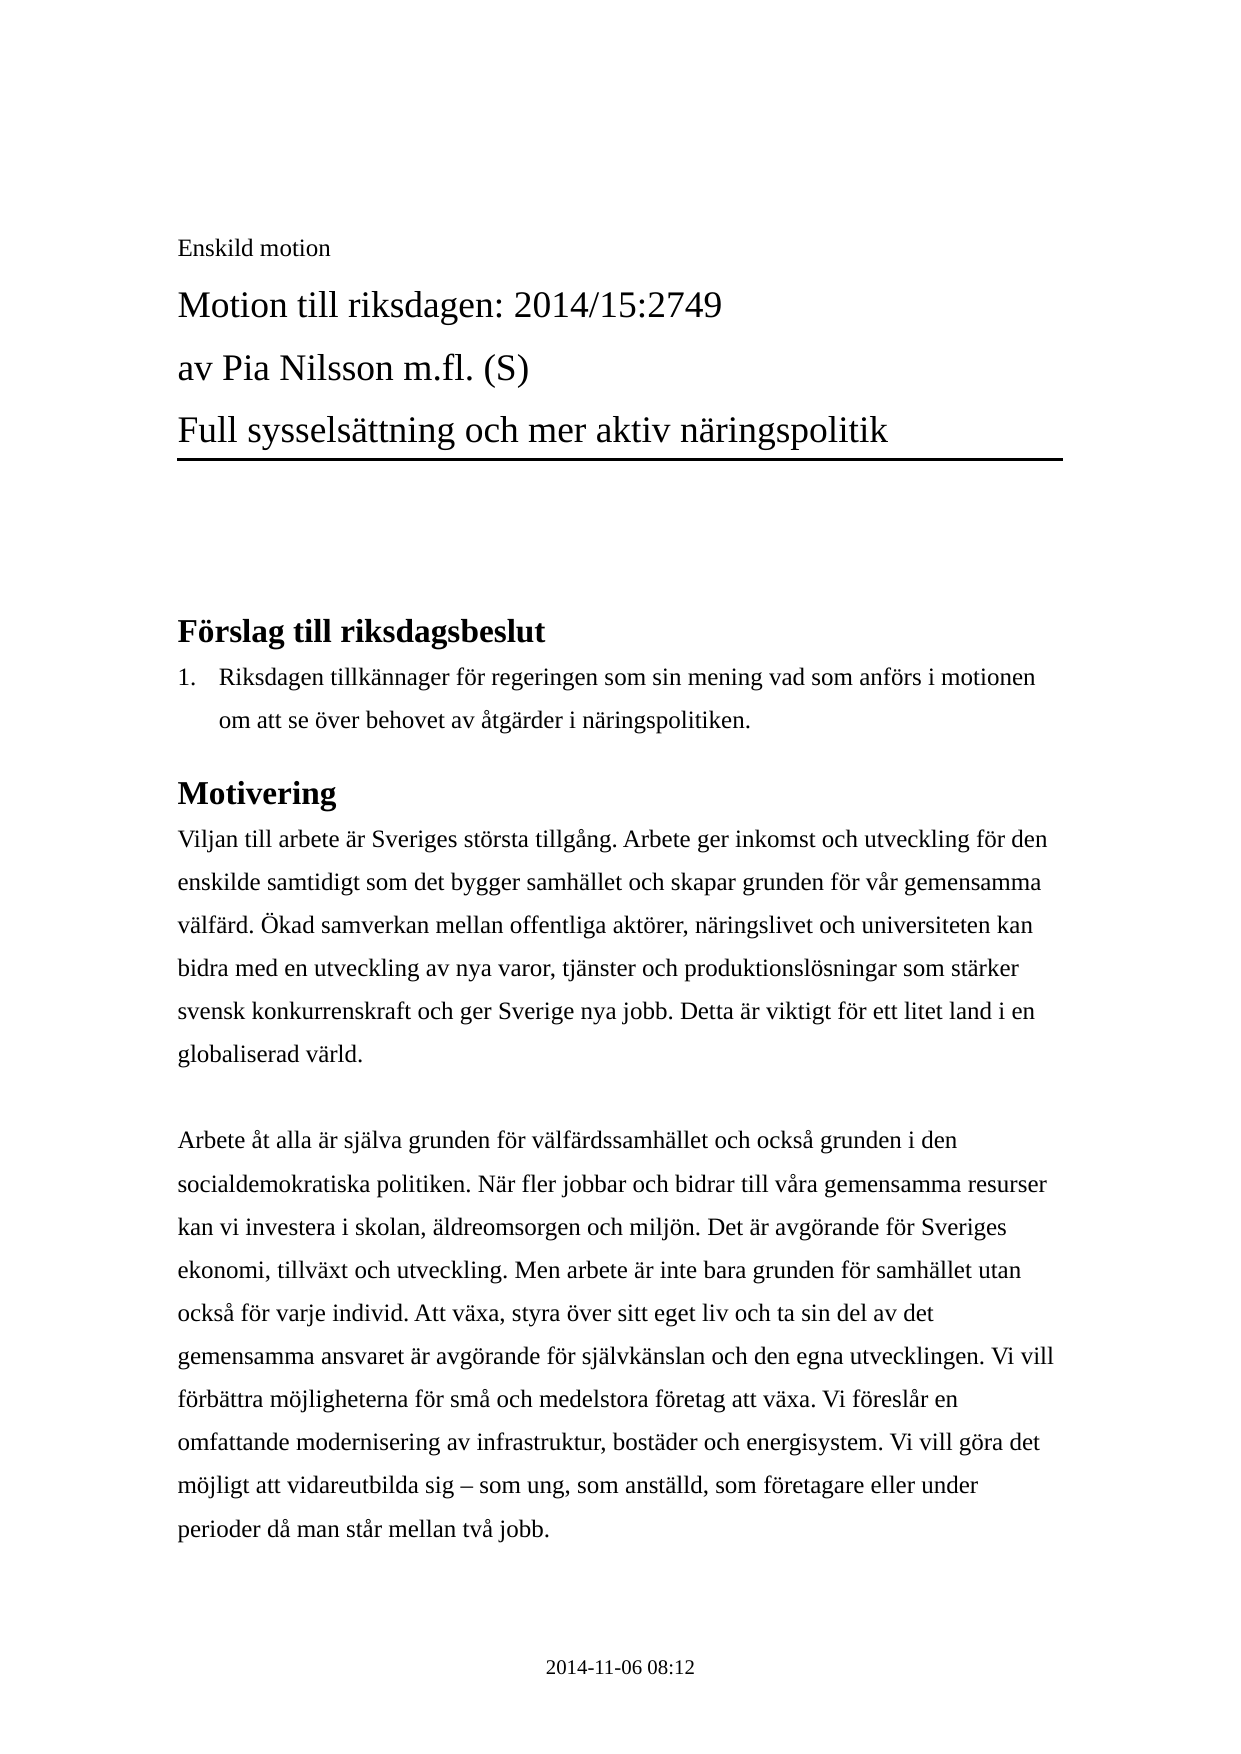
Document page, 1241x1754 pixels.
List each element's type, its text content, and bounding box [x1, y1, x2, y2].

text Arbete åt alla är själva grunden för välfärdssamhället och också grunden i den socialdemokratiska politiken. När fler jobbar och bidrar till våra gemensamma resurser kan vi investera i skolan, äldreomsorgen och miljön. Det är avgörande för Sveriges ekonomi, tillväxt och utveckling. Men arbete är inte bara grunden för samhället utan också för varje individ. Att växa, styra över sitt eget liv och ta sin del av det gemensamma ansvaret är avgörande för självkänslan och den egna utvecklingen. Vi vill förbättra möjligheterna för små och medelstora företag att växa. Vi föreslår en omfattande modernisering av infrastruktur, bostäder och energisystem. Vi vill göra det möjligt att vidareutbilda sig – som ung, som anställd, som företagare eller under perioder då man står mellan två jobb. [177, 1126, 1063, 1542]
text Viljan till arbete är Sveriges största tillgång. Arbete ger inkomst och utveckling för den enskilde samtidigt som det bygger samhället och skapar grunden för vår gemensamma välfärd. Ökad samverkan mellan offentliga aktörer, näringslivet och universiteten kan bidra med en utveckling av nya varor, tjänster och produktionslösningar som stärker svensk konkurrenskraft och ger Sverige nya jobb. Detta är viktigt för ett litet land i en globaliserad värld. [177, 824, 1063, 1068]
subtitle Motivering [177, 773, 1063, 811]
